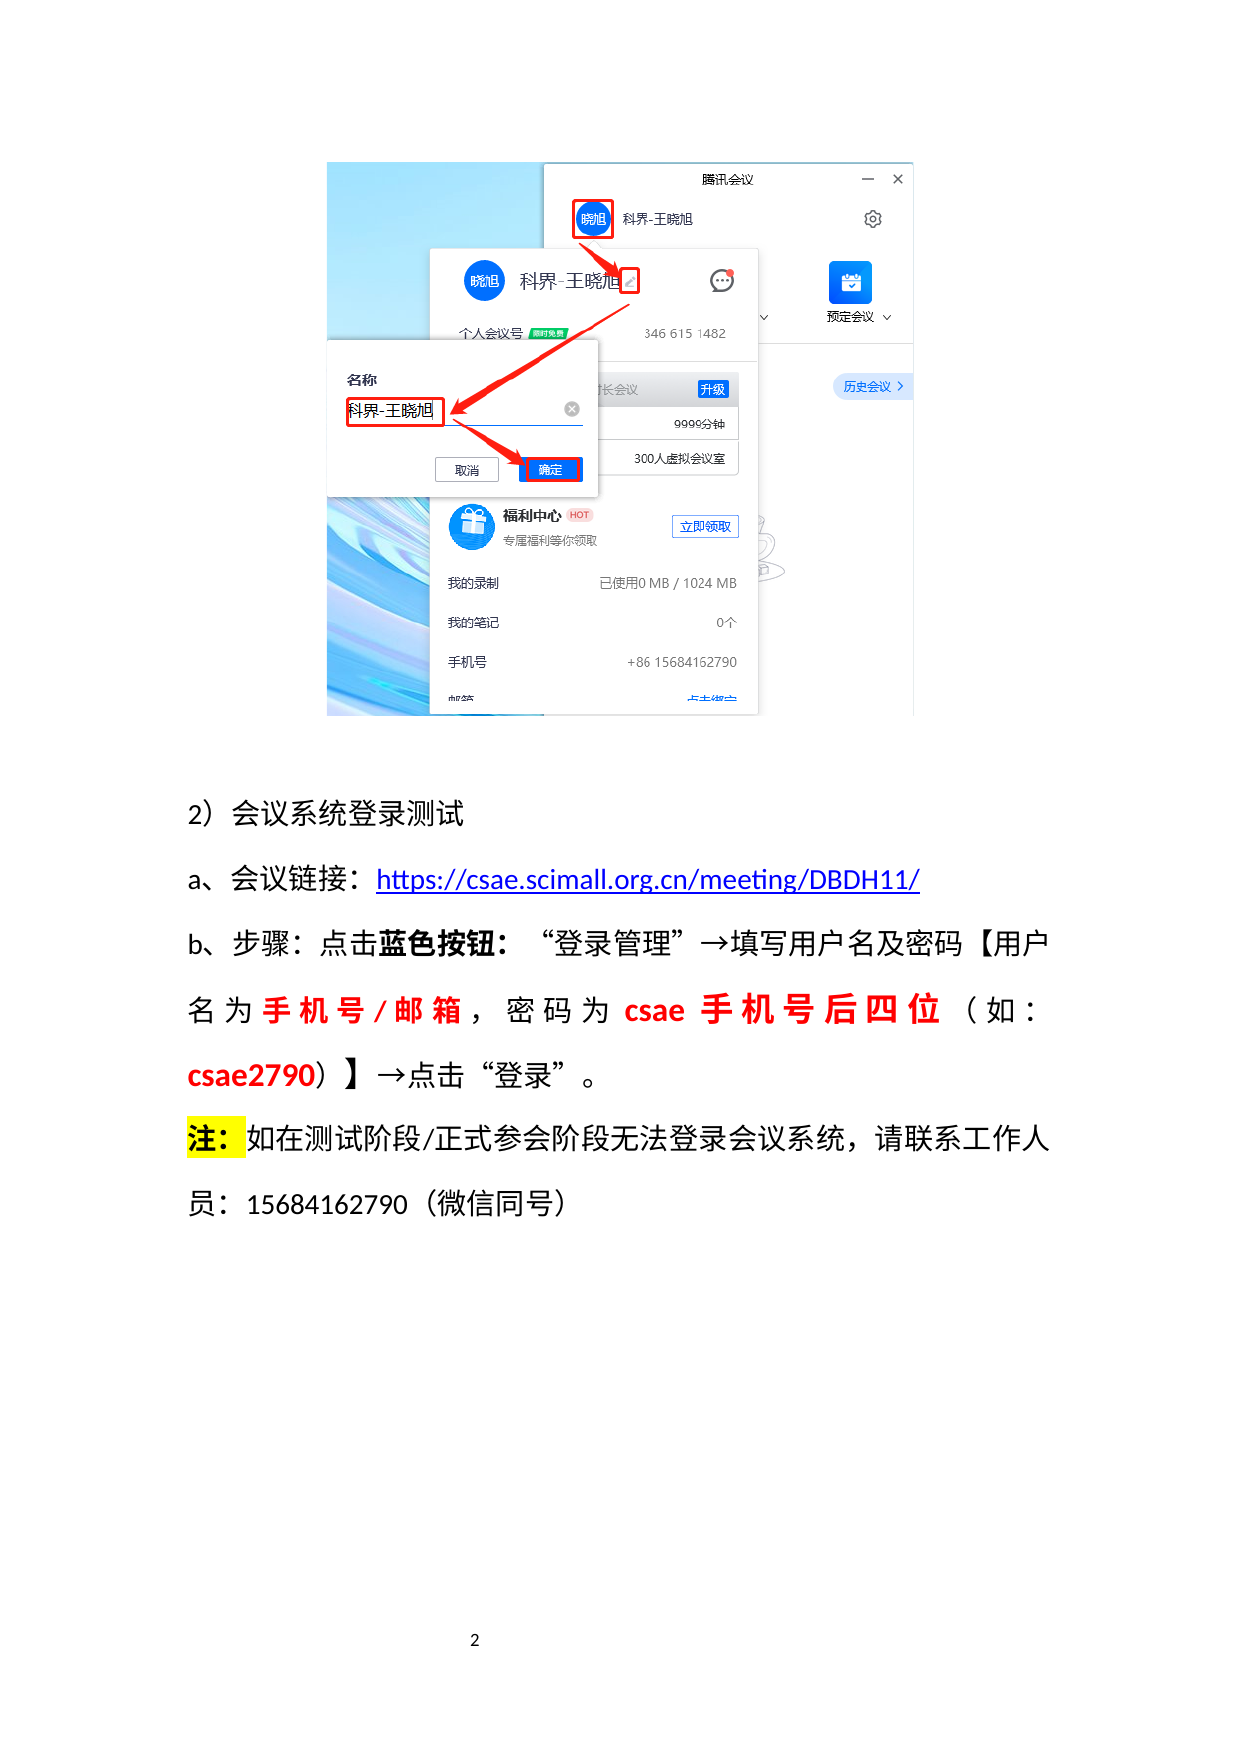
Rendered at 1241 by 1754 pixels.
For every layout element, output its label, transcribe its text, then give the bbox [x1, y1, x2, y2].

text b、步骤：点击蓝色按钮：“登录管理”→填写用户名及密码【用户名为手机号/邮箱，密码为csae手机号后四位（如：csae2790）】→点击“登录”。 [187, 909, 1053, 1104]
text a、会议链接：https://csae.scimall.org.cn/meeting/DBDH11/ [187, 844, 1053, 909]
text 2）会议系统登录测试 [187, 779, 1053, 844]
picture [326, 162, 914, 716]
text 注：如在测试阶段/正式参会阶段无法登录会议系统，请联系工作人员：15684162790（微信同号） [187, 1104, 1053, 1234]
